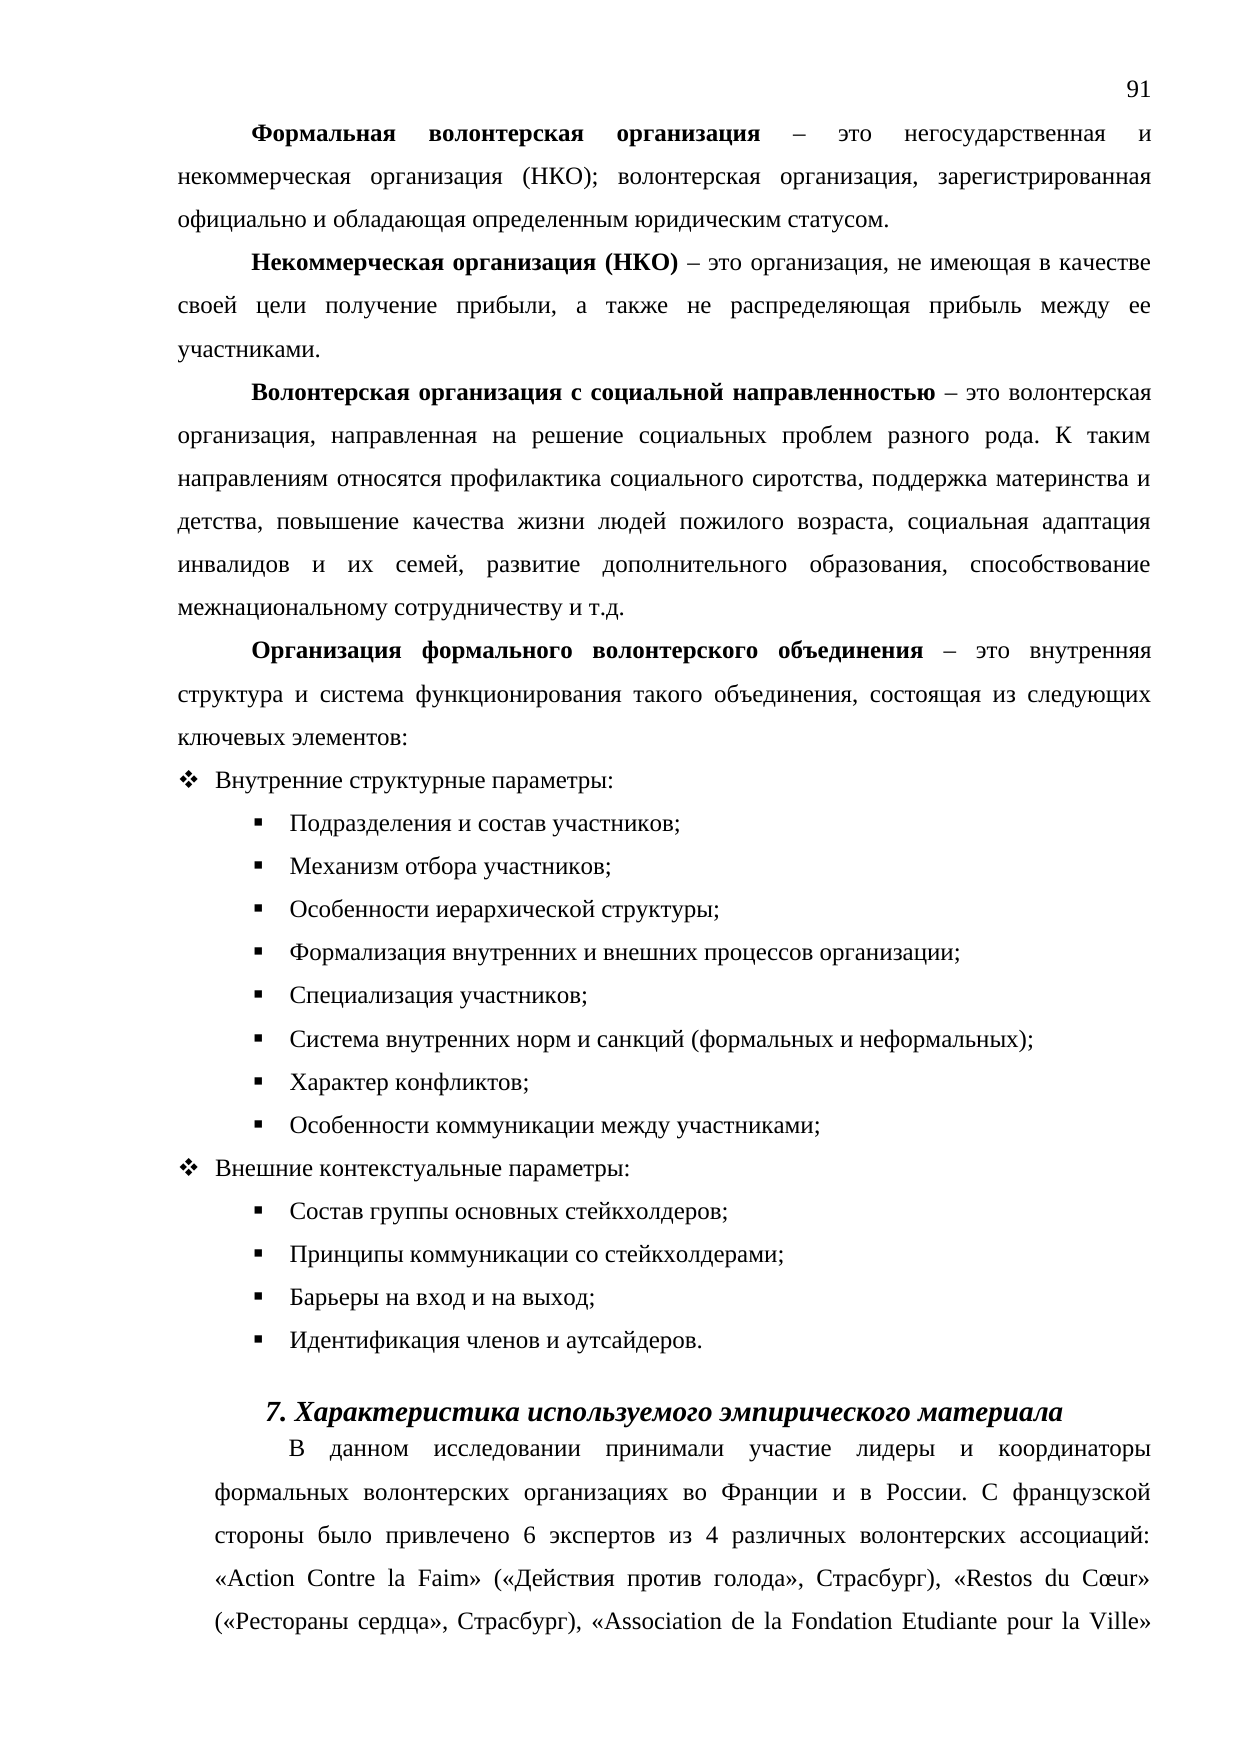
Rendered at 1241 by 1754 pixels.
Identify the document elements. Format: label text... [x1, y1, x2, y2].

list Барьеры на вход и на выход; [252, 1282, 1152, 1311]
list Особенности иерархической структуры; [252, 894, 1152, 923]
list Система внутренних норм и санкций (формальных и неформальных); [252, 1024, 1152, 1052]
list Волонтерская организация с социальной направленностью – это волонтерская организация, направленная на решение социальных проблем разного рода. К таким направлениям относятся профилактика социального сиротства, поддержка материнства и детства, повышение качества жизни людей пожилого возраста, социальная адаптация инвалидов и их семей, развитие дополнительного образования, способствование межнациональному сотрудничеству и т.д. [177, 377, 1152, 621]
list Характер конфликтов; [252, 1067, 1152, 1096]
list Организация формального волонтерского объединения – это внутренняя структура и система функционирования такого объединения, состоящая из следующих ключевых элементов: [177, 636, 1152, 751]
list Внешние контекстуальные параметры: [177, 1153, 1152, 1182]
list Принципы коммуникации со стейкхолдерами; [252, 1239, 1152, 1268]
list Внутренние структурные параметры: [177, 765, 1152, 794]
list Некоммерческая организация (НКО) – это организация, не имеющая в качестве своей цели получение прибыли, а также не распределяющая прибыль между ее участниками. [177, 247, 1152, 362]
list Формальная волонтерская организация – это негосударственная и некоммерческая организация (НКО); волонтерская организация, зарегистрированная официально и обладающая определенным юридическим статусом. [177, 118, 1152, 233]
list Состав группы основных стейкхолдеров; [252, 1196, 1152, 1225]
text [214, 1433, 1152, 1635]
list Специализация участников; [252, 981, 1152, 1009]
list Идентификация членов и аутсайдеров. [252, 1326, 1152, 1354]
list Формализация внутренних и внешних процессов организации; [252, 937, 1152, 966]
list Механизм отбора участников; [252, 851, 1152, 880]
list Подразделения и состав участников; [252, 808, 1152, 837]
subtitle 7. Характеристика используемого эмпирического материала [177, 1394, 1152, 1427]
list Особенности коммуникации между участниками; [252, 1110, 1152, 1139]
